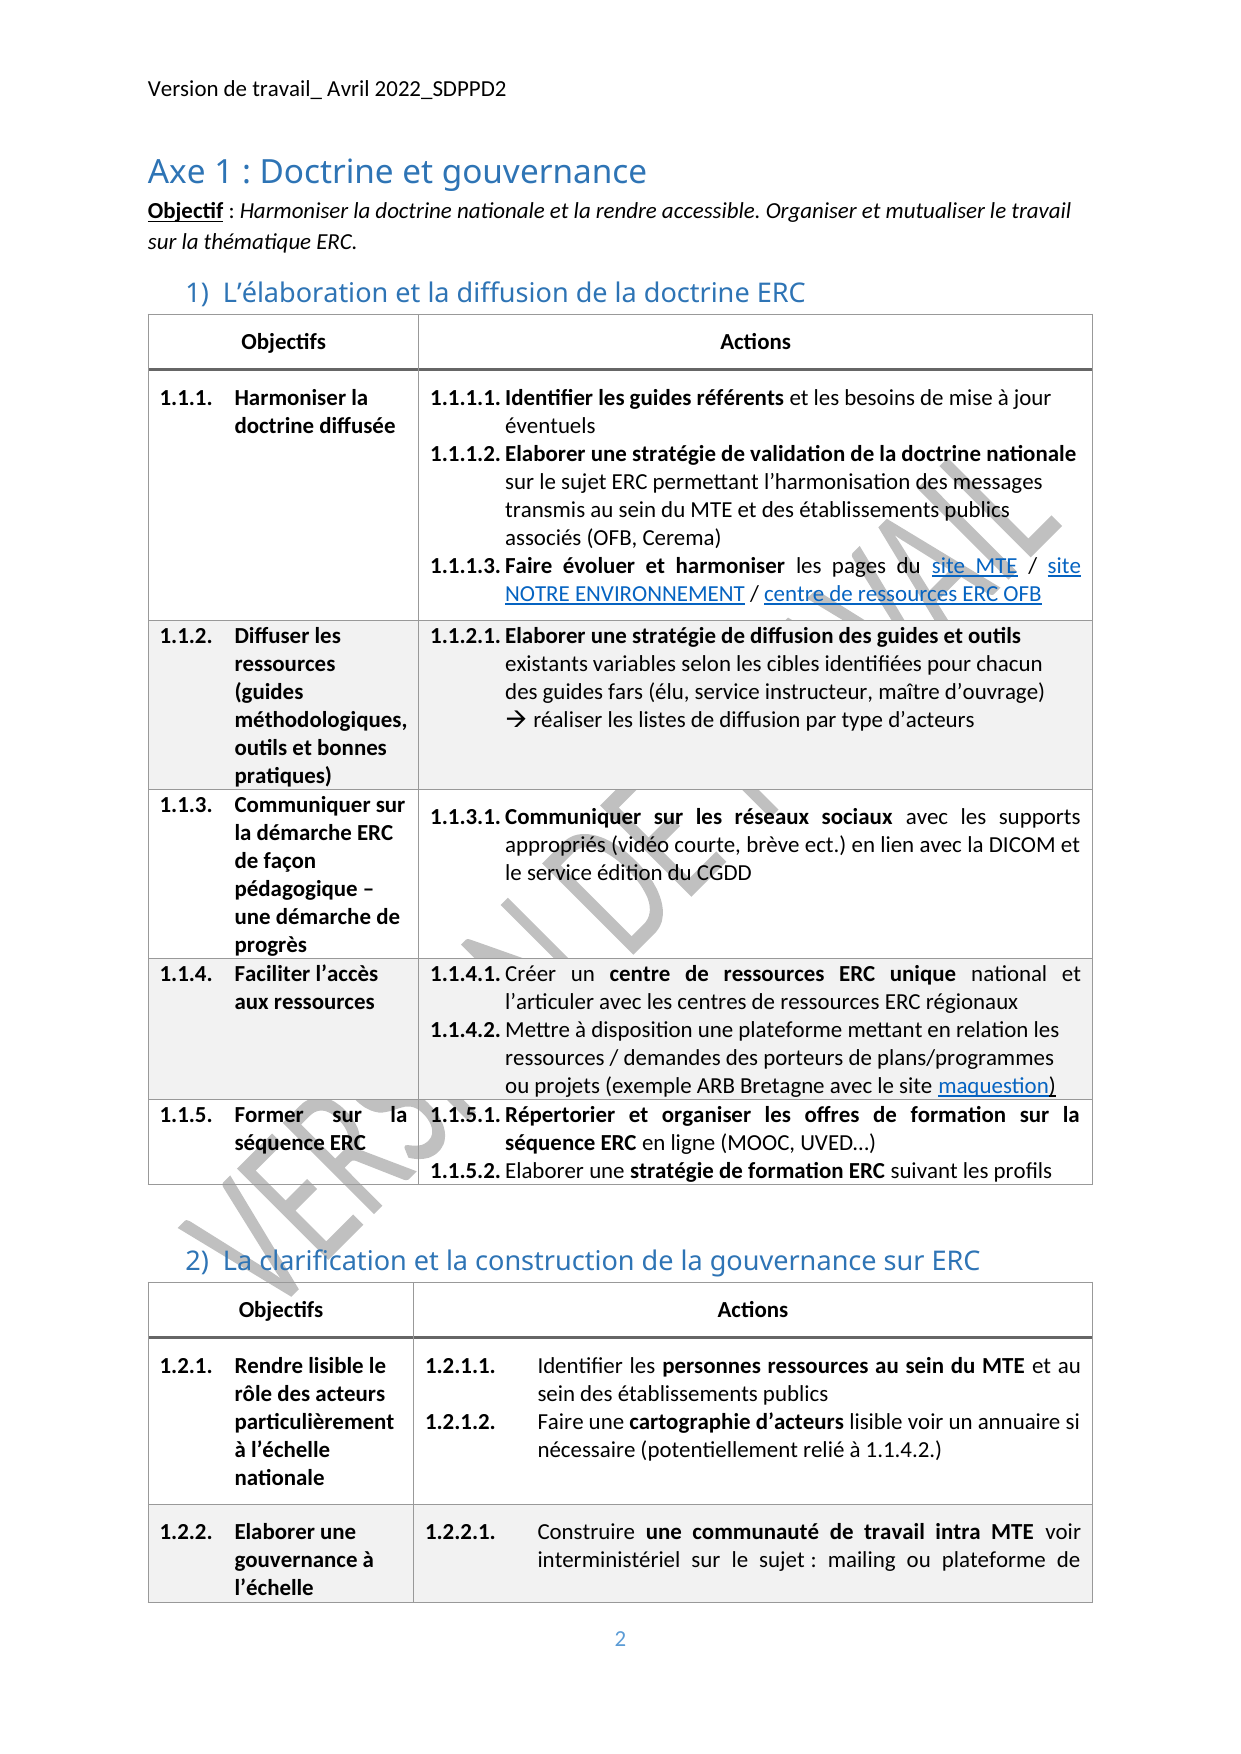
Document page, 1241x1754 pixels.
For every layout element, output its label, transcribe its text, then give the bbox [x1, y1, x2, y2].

text Objectif : Harmoniser la doctrine nationale et la rendre accessible. Organiser et mutualiser le travail sur la thématique ERC. [148, 197, 1093, 255]
table_header Objectifs [149, 315, 418, 367]
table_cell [414, 1505, 1092, 1602]
table_cell Harmoniser la doctrine diffusée [149, 371, 418, 620]
table_cell Répertorier et organiser les offres de formation sur la séquence ERC en ligne (MOOC, UVED…) Elaborer une stratégie de formation ERC suivant les profils [419, 1100, 1092, 1184]
table_cell Créer un centre de ressources ERC unique national et l’articuler avec les centres de ressources ERC régionaux Mettre à disposition une plateforme mettant en relation les ressources / demandes des porteurs de plans/programmes ou projets (exemple ARB Bretagne avec le site maquestion) [419, 959, 1092, 1099]
subtitle La clarification et la construction de la gouvernance sur ERC [185, 1242, 1093, 1279]
table_cell Communiquer sur les réseaux sociaux avec les supports appropriés (vidéo courte, brève ect.) en lien avec la DICOM et le service édition du CGDD [419, 790, 1092, 958]
subtitle L’élaboration et la diffusion de la doctrine ERC [185, 274, 1093, 311]
table_cell Former sur la séquence ERC [149, 1100, 418, 1184]
table_cell Rendre lisible le rôle des acteurs particulièrement à l’échelle nationale [149, 1339, 413, 1504]
table_cell Faciliter l’accès aux ressources [149, 959, 418, 1099]
table_cell Communiquer sur la démarche ERC de façon pédagogique – une démarche de progrès [149, 790, 418, 958]
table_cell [149, 1505, 413, 1602]
table_header Actions [419, 315, 1092, 367]
table_cell Elaborer une stratégie de diffusion des guides et outils existants variables selon les cibles identifiées pour chacun des guides fars (élu, service instructeur, maître d’ouvrage) réaliser les listes de diffusion par type d’acteurs [419, 621, 1092, 789]
table_cell Diffuser les ressources (guides méthodologiques, outils et bonnes pratiques) [149, 621, 418, 789]
table_cell Identifier les personnes ressources au sein du MTE et au sein des établissements publics Faire une cartographie d’acteurs lisible voir un annuaire si nécessaire (potentiellement relié à 1.1.4.2.) [414, 1339, 1092, 1504]
subtitle Axe 1 : Doctrine et gouvernance [148, 148, 1093, 193]
table_cell Identifier les guides référents et les besoins de mise à jour éventuels Elaborer une stratégie de validation de la doctrine nationale sur le sujet ERC permettant l’harmonisation des messages transmis au sein du MTE et des établissements publics associés (OFB, Cerema) Faire évoluer et harmoniser les pages du site MTE / site NOTRE ENVIRONNEMENT / centre de ressources ERC OFB [419, 371, 1092, 620]
table_header Actions [414, 1283, 1092, 1336]
table_header Objectifs [149, 1283, 413, 1336]
